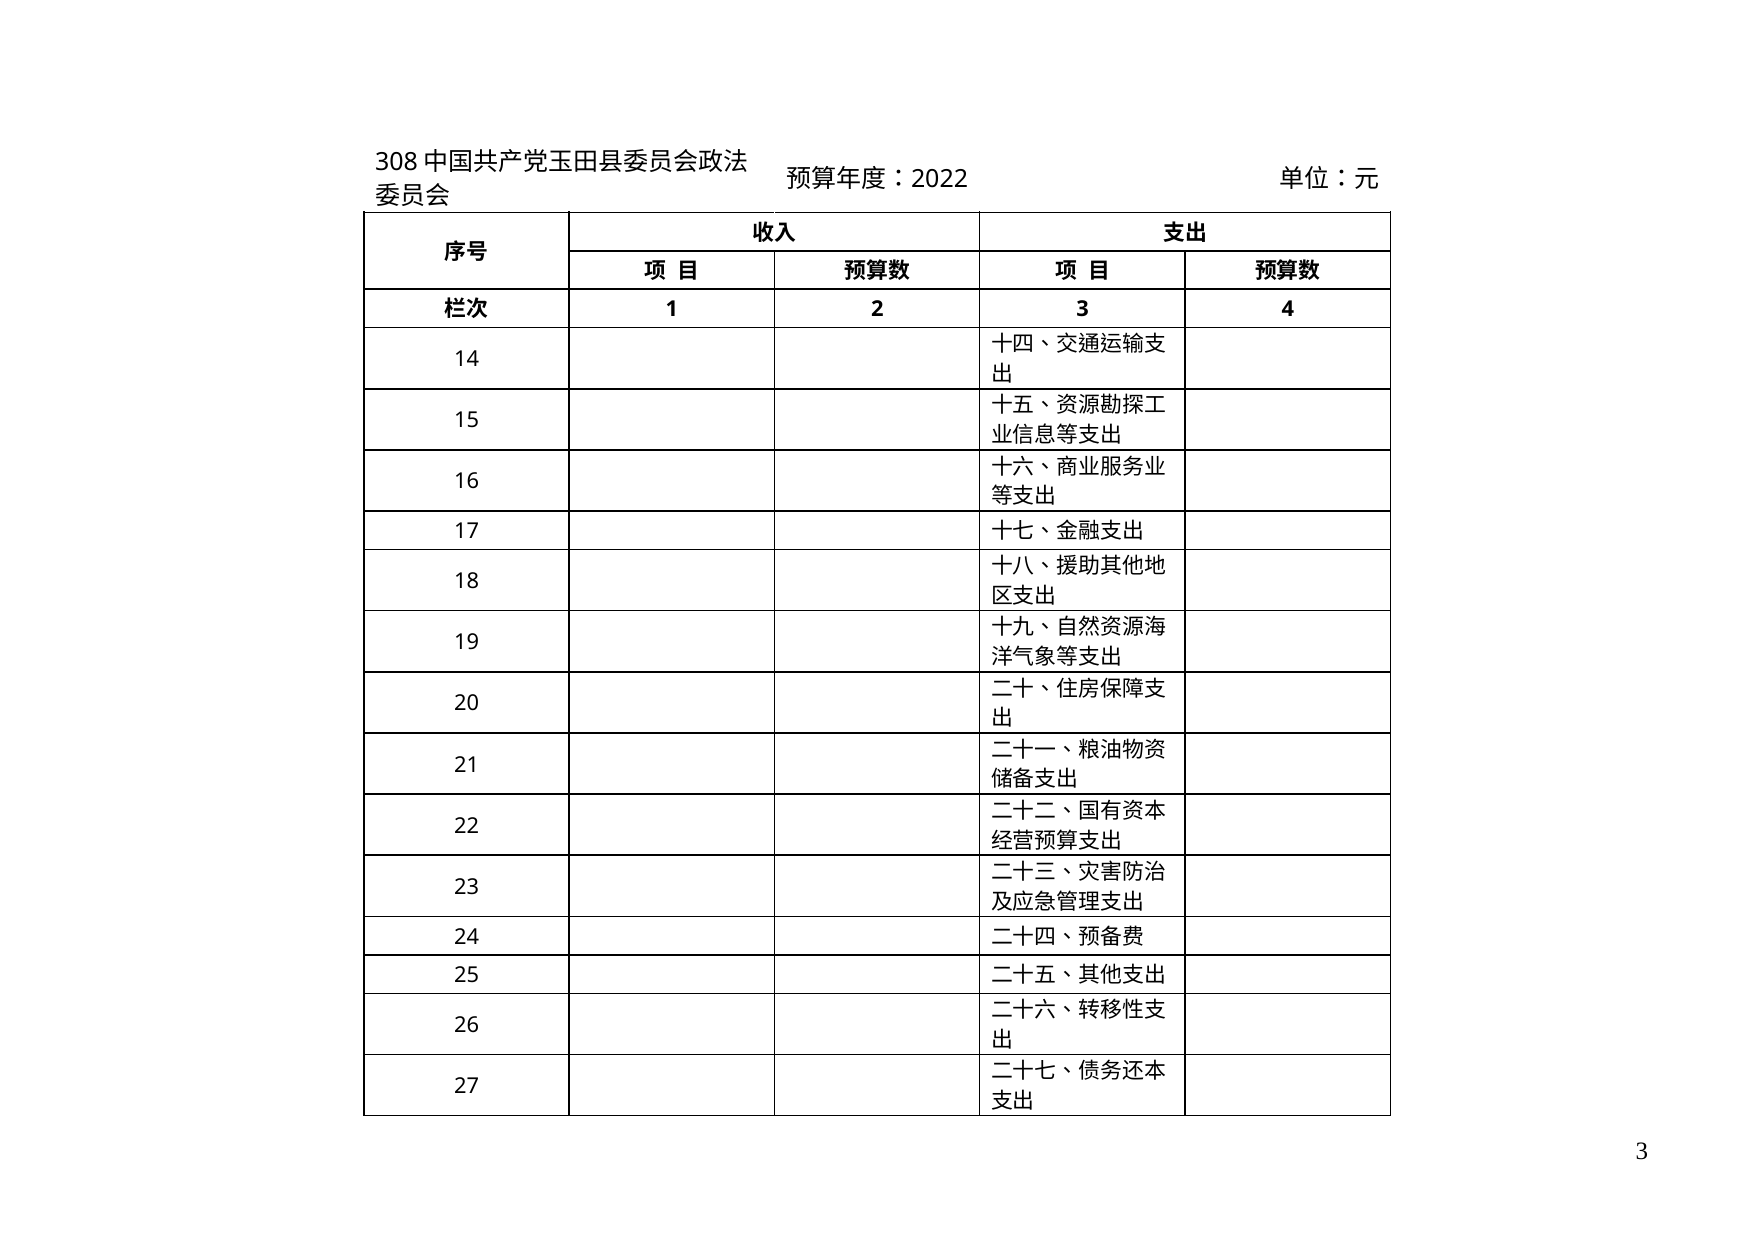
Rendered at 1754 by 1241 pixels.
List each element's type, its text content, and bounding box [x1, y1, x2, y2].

table_cell [775, 1055, 979, 1115]
table_cell [570, 673, 774, 732]
table_cell [1186, 390, 1390, 449]
table_cell 21 [365, 734, 568, 793]
table_cell [775, 673, 979, 732]
table_cell 预算数 [1186, 252, 1390, 288]
table_cell [570, 734, 774, 793]
table_cell 二十四、预备费 [980, 917, 1184, 954]
table_cell [775, 956, 979, 992]
table_cell 预算数 [775, 252, 979, 288]
table_cell [570, 1055, 774, 1115]
table_cell [775, 550, 979, 610]
table_cell [775, 994, 979, 1053]
table_cell 二十六、转移性支出 [980, 994, 1184, 1053]
table_cell 25 [365, 956, 568, 992]
table_cell 14 [365, 328, 568, 388]
table_cell [775, 734, 979, 793]
table_cell [775, 856, 979, 916]
table_cell 十四、交通运输支出 [980, 328, 1184, 388]
table_cell [775, 611, 979, 671]
table_cell 23 [365, 856, 568, 916]
table_cell 4 [1186, 290, 1390, 327]
table_cell [1186, 917, 1390, 954]
table_cell [570, 328, 774, 388]
table_cell 十九、自然资源海洋气象等支出 [980, 611, 1184, 671]
table_header 预算年度：2022 [775, 143, 979, 211]
table_header 308中国共产党玉田县委员会政法委员会 [365, 143, 774, 211]
table_cell [570, 451, 774, 510]
table_cell [1186, 734, 1390, 793]
table_cell 支出 [980, 213, 1390, 250]
table_cell [1186, 994, 1390, 1053]
table_cell [775, 917, 979, 954]
table_cell [775, 390, 979, 449]
table_cell [1186, 451, 1390, 510]
table_cell [570, 611, 774, 671]
table_cell [570, 550, 774, 610]
table_cell [775, 795, 979, 854]
table_cell 15 [365, 390, 568, 449]
table_cell [570, 856, 774, 916]
table_cell [570, 994, 774, 1053]
table_header 单位：元 [980, 143, 1390, 211]
table_cell 项 目 [570, 252, 774, 288]
table_cell [570, 956, 774, 992]
table_cell [570, 917, 774, 954]
table_cell [1186, 856, 1390, 916]
table_cell 18 [365, 550, 568, 610]
table_cell 二十三、灾害防治及应急管理支出 [980, 856, 1184, 916]
table_cell 26 [365, 994, 568, 1053]
table_cell [1186, 328, 1390, 388]
table_cell 二十、住房保障支出 [980, 673, 1184, 732]
table_cell 栏次 [365, 290, 568, 327]
table_cell 22 [365, 795, 568, 854]
table_cell 十七、金融支出 [980, 512, 1184, 549]
table_cell [775, 451, 979, 510]
table_cell 项 目 [980, 252, 1184, 288]
table_cell 16 [365, 451, 568, 510]
table_cell 二十一、粮油物资储备支出 [980, 734, 1184, 793]
table_cell [1186, 611, 1390, 671]
table_cell 27 [365, 1055, 568, 1115]
table_cell 二十七、债务还本支出 [980, 1055, 1184, 1115]
table_cell 20 [365, 673, 568, 732]
table_cell 二十五、其他支出 [980, 956, 1184, 992]
table_cell [775, 328, 979, 388]
table_cell 1 [570, 290, 774, 327]
table_cell 19 [365, 611, 568, 671]
table_cell [1186, 512, 1390, 549]
table_cell 2 [775, 290, 979, 327]
table_cell 序号 [365, 213, 568, 288]
table_cell 二十二、国有资本经营预算支出 [980, 795, 1184, 854]
table_cell 十八、援助其他地区支出 [980, 550, 1184, 610]
table_cell 十五、资源勘探工业信息等支出 [980, 390, 1184, 449]
table_cell [1186, 1055, 1390, 1115]
table_cell 收入 [570, 213, 979, 250]
table_cell [1186, 550, 1390, 610]
table_cell 24 [365, 917, 568, 954]
table_cell [775, 512, 979, 549]
table_cell [1186, 795, 1390, 854]
table_cell [570, 390, 774, 449]
table_cell 3 [980, 290, 1184, 327]
table_cell [1186, 673, 1390, 732]
table_cell 十六、商业服务业等支出 [980, 451, 1184, 510]
table_cell [570, 512, 774, 549]
table_cell 17 [365, 512, 568, 549]
table_cell [1186, 956, 1390, 992]
table_cell [570, 795, 774, 854]
